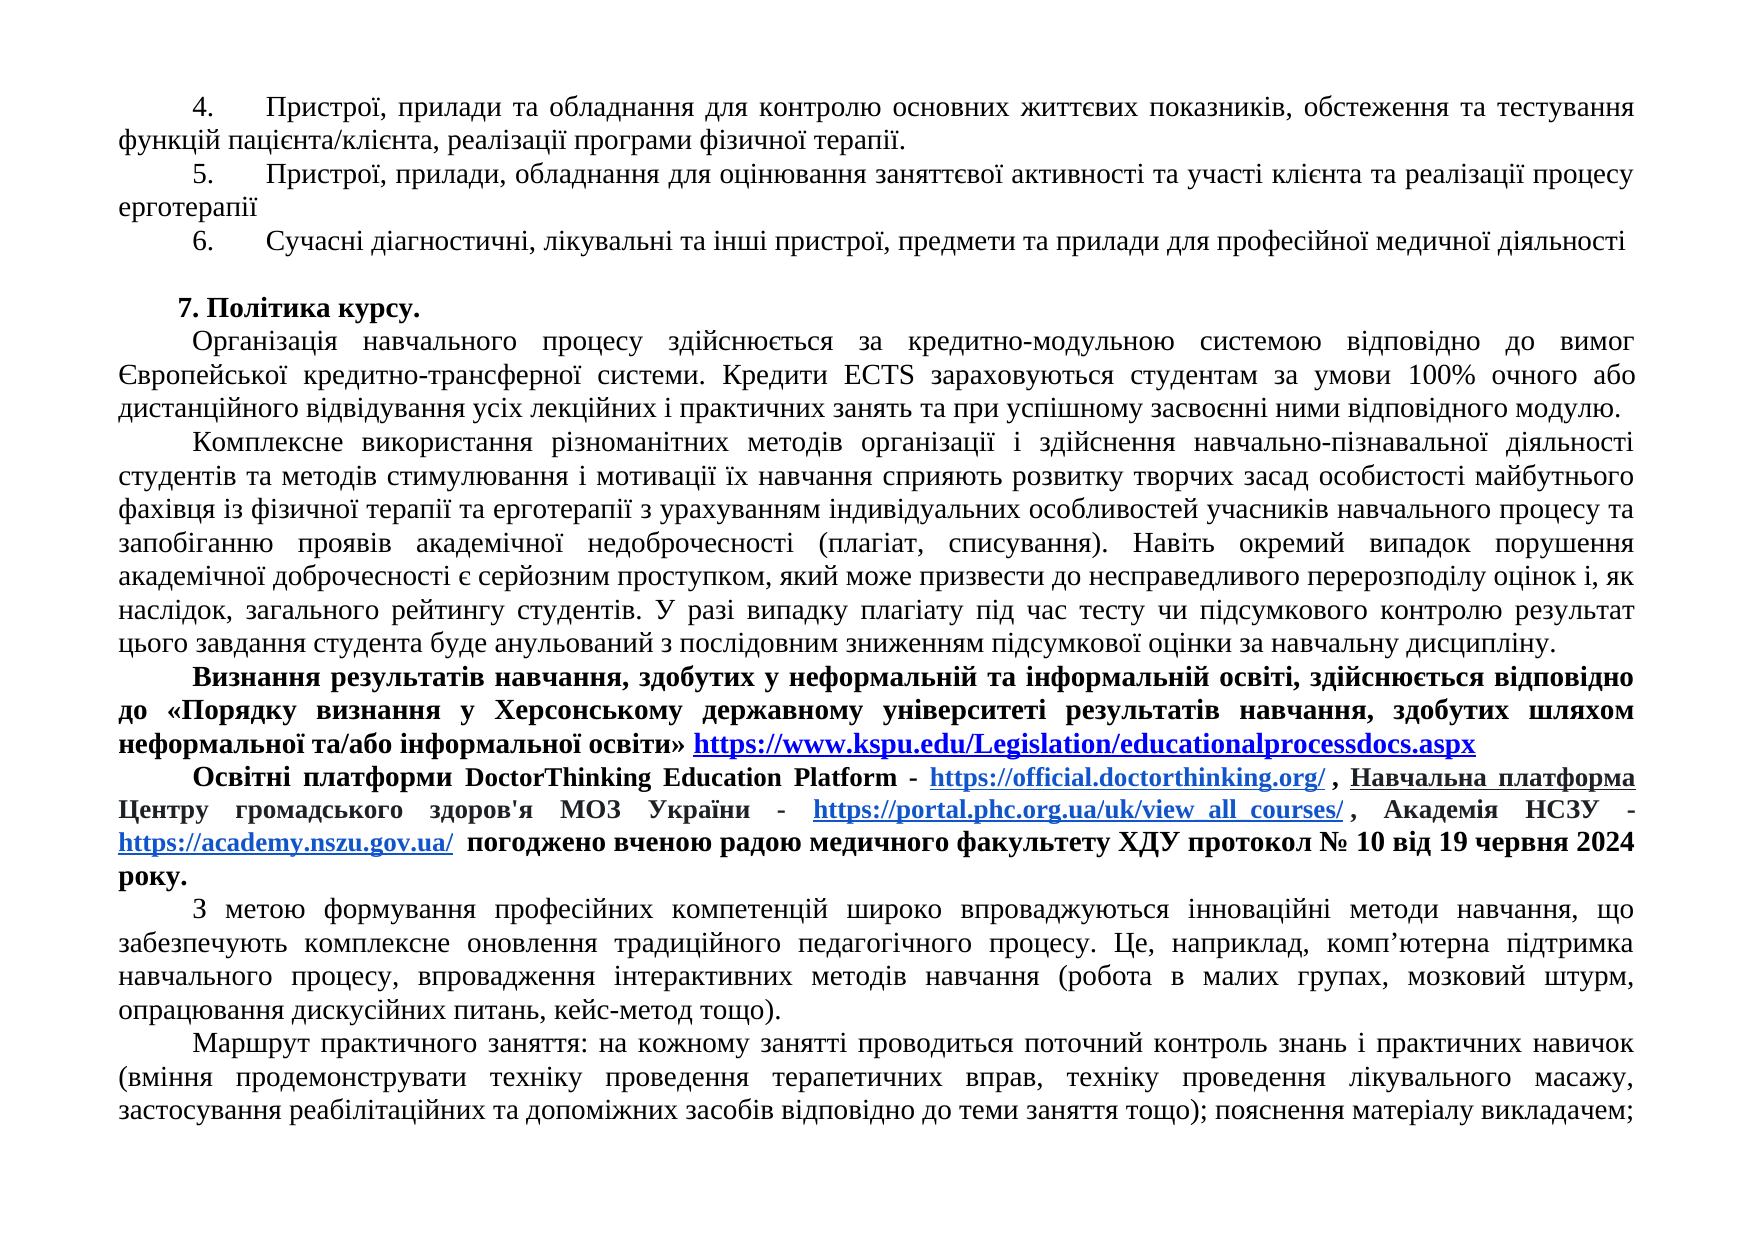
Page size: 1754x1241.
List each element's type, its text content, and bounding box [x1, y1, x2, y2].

list Сучасні діагностичні, лікувальні та інші пристрої, предмети та прилади для професійної медичної діяльності [118, 223, 1636, 256]
list Пристрої, прилади, обладнання для оцінювання заняттєвої активності та участі клієнта та реалізації процесу ерготерапії [118, 156, 1636, 223]
text Визнання результатів навчання, здобутих у неформальній та інформальній освіті, здійснюється відповідно до «Порядку визнання у Херсонському державному університеті результатів навчання, здобутих шляхом неформальної та/або інформальної освіти» https://www.kspu.edu/Legislation/educationalprocessdocs.aspx [118, 659, 1636, 759]
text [118, 1025, 1636, 1126]
text Освітні платформи DoctorThinking Education Platform - https://official.doctorthinking.org/ , Навчальна платформа Центру громадського здоров'я МОЗ України - https://portal.phc.org.ua/uk/view_all_courses/ , Академія НСЗУ - https://academy.nszu.gov.ua/ погоджено вченою радою медичного факультету ХДУ протокол № 10 від 19 червня 2024 року. [118, 822, 1636, 891]
text З метою формування професійних компетенцій широко впроваджуються інноваційні методи навчання, що забезпечують комплексне оновлення традиційного педагогічного процесу. Це, наприклад, комп’ютерна підтримка навчального процесу, впровадження інтерактивних методів навчання (робота в малих групах, мозковий штурм, опрацювання дискусійних питань, кейс-метод тощо). [118, 891, 1636, 1025]
list Пристрої, прилади та обладнання для контролю основних життєвих показників, обстеження та тестування функцій пацієнта/клієнта, реалізації програми фізичної терапії. [118, 89, 1636, 156]
text 7. Політика курсу. [118, 290, 1636, 323]
text Освітні платформи DoctorThinking Education Platform - https://official.doctorthinking.org/ , Навчальна платформа Центру громадського здоров'я МОЗ України - https://portal.phc.org.ua/uk/view_all_courses/ , Академія НСЗУ - https://academy.nszu.gov.ua/ погоджено вченою радою медичного факультету ХДУ протокол № 10 від 19 червня 2024 року. [118, 759, 1636, 820]
text Організація навчального процесу здійснюється за кредитно-модульною системою відповідно до вимог Європейської кредитно-трансферної системи. Кредити ЕСТS зараховуються студентам за умови 100% очного або дистанційного відвідування усіх лекційних і практичних занять та при успішному засвоєнні ними відповідного модулю. [118, 323, 1636, 424]
text Комплексне використання різноманітних методів організації і здійснення навчально-пізнавальної діяльності студентів та методів стимулювання і мотивації їх навчання сприяють розвитку творчих засад особистості майбутнього фахівця із фізичної терапії та ерготерапії з урахуванням індивідуальних особливостей учасників навчального процесу та запобіганню проявів академічної недоброчесності (плагіат, списування). Навіть окремий випадок порушення академічної доброчесності є серйозним проступком, який може призвести до несправедливого перерозподілу оцінок і, як наслідок, загального рейтингу студентів. У разі випадку плагіату під час тесту чи підсумкового контролю результат цього завдання студента буде анульований з послідовним зниженням підсумкової оцінки за навчальну дисципліну. [118, 424, 1636, 659]
